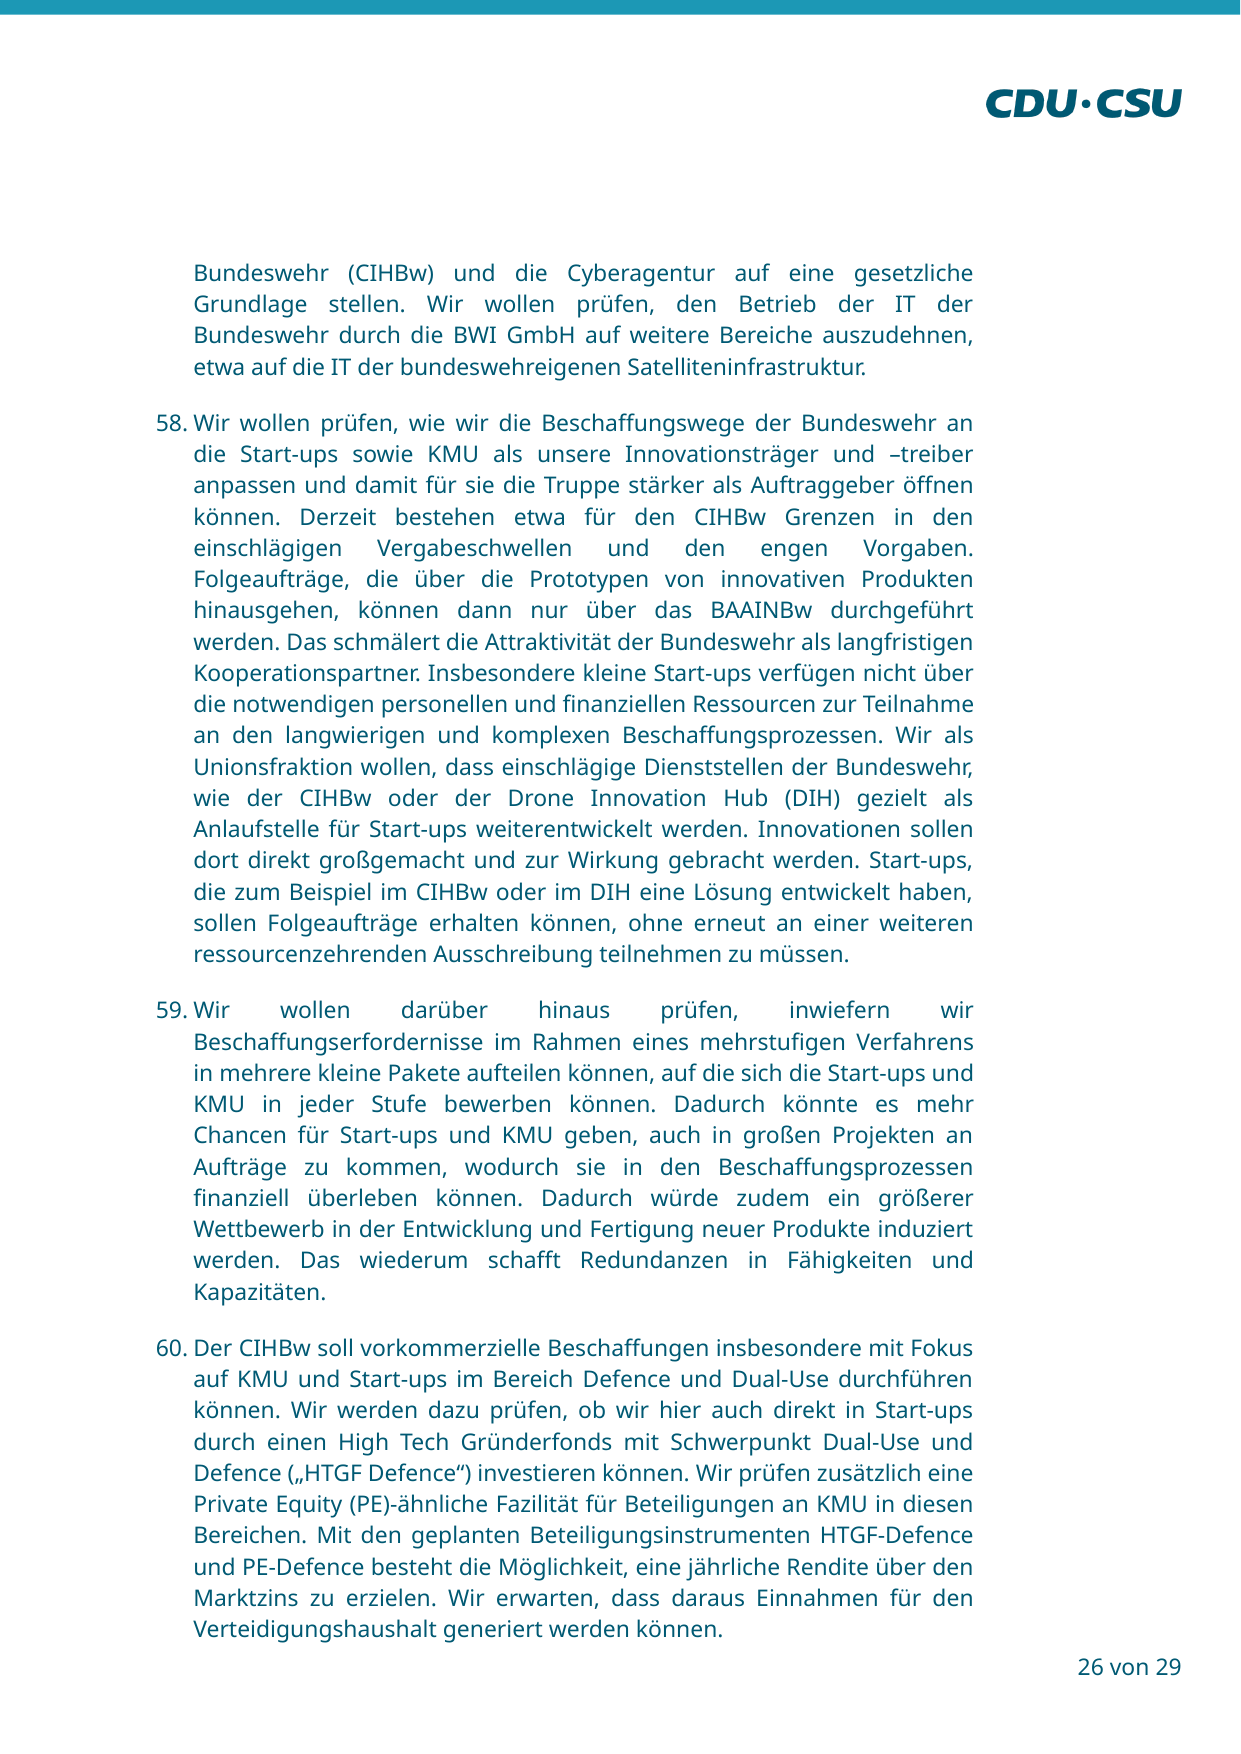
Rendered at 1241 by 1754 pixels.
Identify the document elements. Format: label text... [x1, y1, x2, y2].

picture [1169, 98, 1182, 118]
picture [986, 88, 1139, 118]
list Wir wollen darüber hinaus prüfen, inwiefern wir Beschaffungserfordernisse im Rahmen eines mehrstufigen Verfahrens in mehrere kleine Pakete aufteilen können, auf die sich die Start-ups und KMU in jeder Stufe bewerben können. Dadurch könnte es mehr Chancen für Start-ups und KMU geben, auch in großen Projekten an Aufträge zu kommen, wodurch sie in den Beschaffungsprozessen finanziell überleben können. Dadurch würde zudem ein größerer Wettbewerb in der Entwicklung und Fertigung neuer Produkte induziert werden. Das wiederum schafft Redundanzen in Fähigkeiten und Kapazitäten. [156, 994, 974, 1307]
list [156, 257, 974, 382]
picture [1024, 96, 1035, 111]
list Wir wollen prüfen, wie wir die Beschaffungswege der Bundeswehr an die Start-ups sowie KMU als unsere Innovationsträger und –treiber anpassen und damit für sie die Truppe stärker als Auftraggeber öffnen können. Derzeit bestehen etwa für den CIHBw Grenzen in den einschlägigen Vergabeschwellen und den engen Vorgaben. Folgeaufträge, die über die Prototypen von innovativen Produkten hinausgehen, können dann nur über das BAAINBw durchgeführt werden. Das schmälert die Attraktivität der Bundeswehr als langfristigen Kooperationspartner. Insbesondere kleine Start-ups verfügen nicht über die notwendigen personellen und finanziellen Ressourcen zur Teilnahme an den langwierigen und komplexen Beschaffungsprozessen. Wir als Unionsfraktion wollen, dass einschlägige Dienststellen der Bundeswehr, wie der CIHBw oder der Drone Innovation Hub (DIH) gezielt als Anlaufstelle für Start-ups weiterentwickelt werden. Innovationen sollen dort direkt großgemacht und zur Wirkung gebracht werden. Start-ups, die zum Beispiel im CIHBw oder im DIH eine Lösung entwickelt haben, sollen Folgeaufträge erhalten können, ohne erneut an einer weiteren ressourcenzehrenden Ausschreibung teilnehmen zu müssen. [156, 407, 974, 969]
picture [1137, 88, 1182, 118]
picture [986, 109, 994, 118]
list Der CIHBw soll vorkommerzielle Beschaffungen insbesondere mit Fokus auf KMU und Start-ups im Bereich Defence und Dual-Use durchführen können. Wir werden dazu prüfen, ob wir hier auch direkt in Start-ups durch einen High Tech Gründerfonds mit Schwerpunkt Dual-Use und Defence („HTGF Defence“) investieren können. Wir prüfen zusätzlich eine Private Equity (PE)-ähnliche Fazilität für Beteiligungen an KMU in diesen Bereichen. Mit den geplanten Beteiligungsinstrumenten HTGF-Defence und PE-Defence besteht die Möglichkeit, eine jährliche Rendite über den Marktzins zu erzielen. Wir erwarten, dass daraus Einnahmen für den Verteidigungshaushalt generiert werden können. [156, 1332, 974, 1644]
